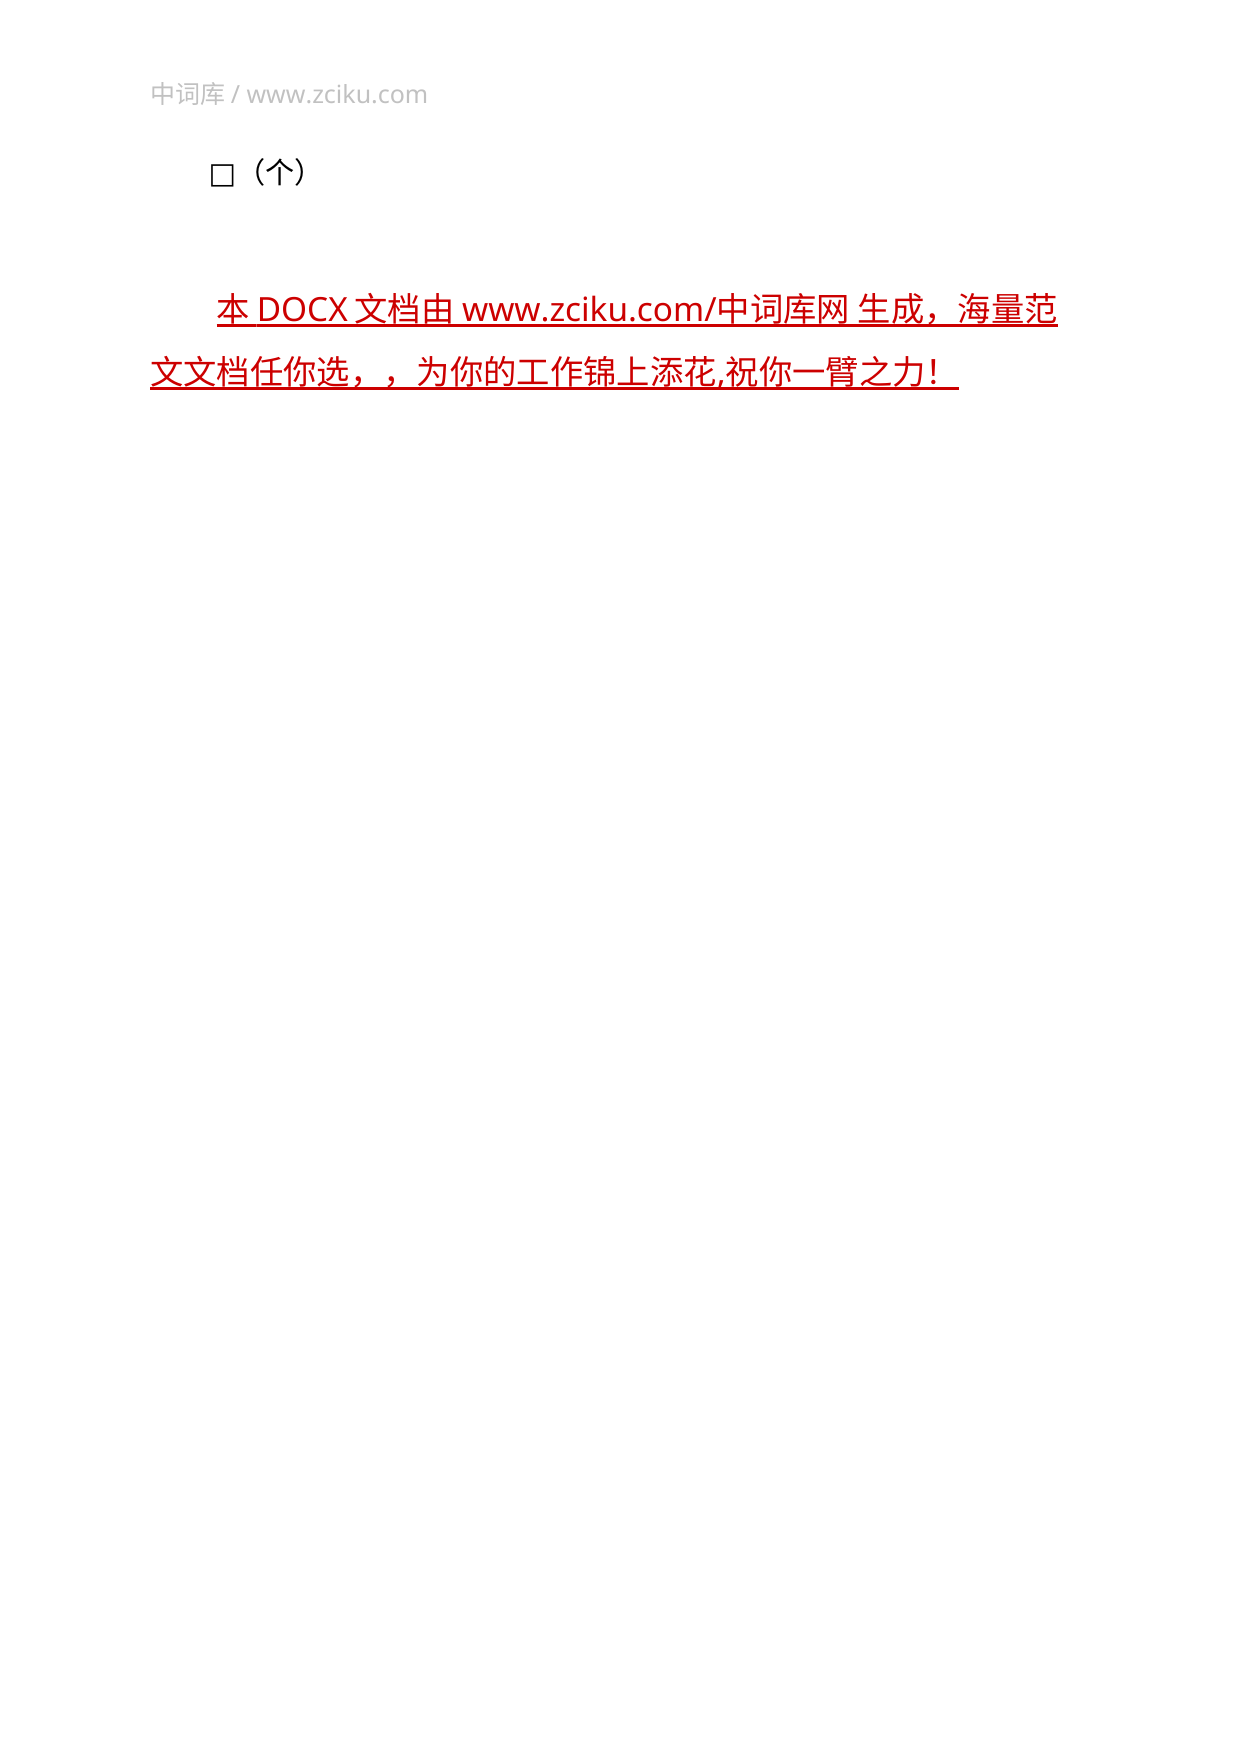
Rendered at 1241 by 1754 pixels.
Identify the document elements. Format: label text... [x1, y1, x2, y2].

text 本DOCX文档由 www.zciku.com/中词库网 生成，海量范文文档任你选，，为你的工作锦上添花,祝你一臂之力！ [150, 283, 1090, 394]
text □（个） [150, 150, 1090, 192]
